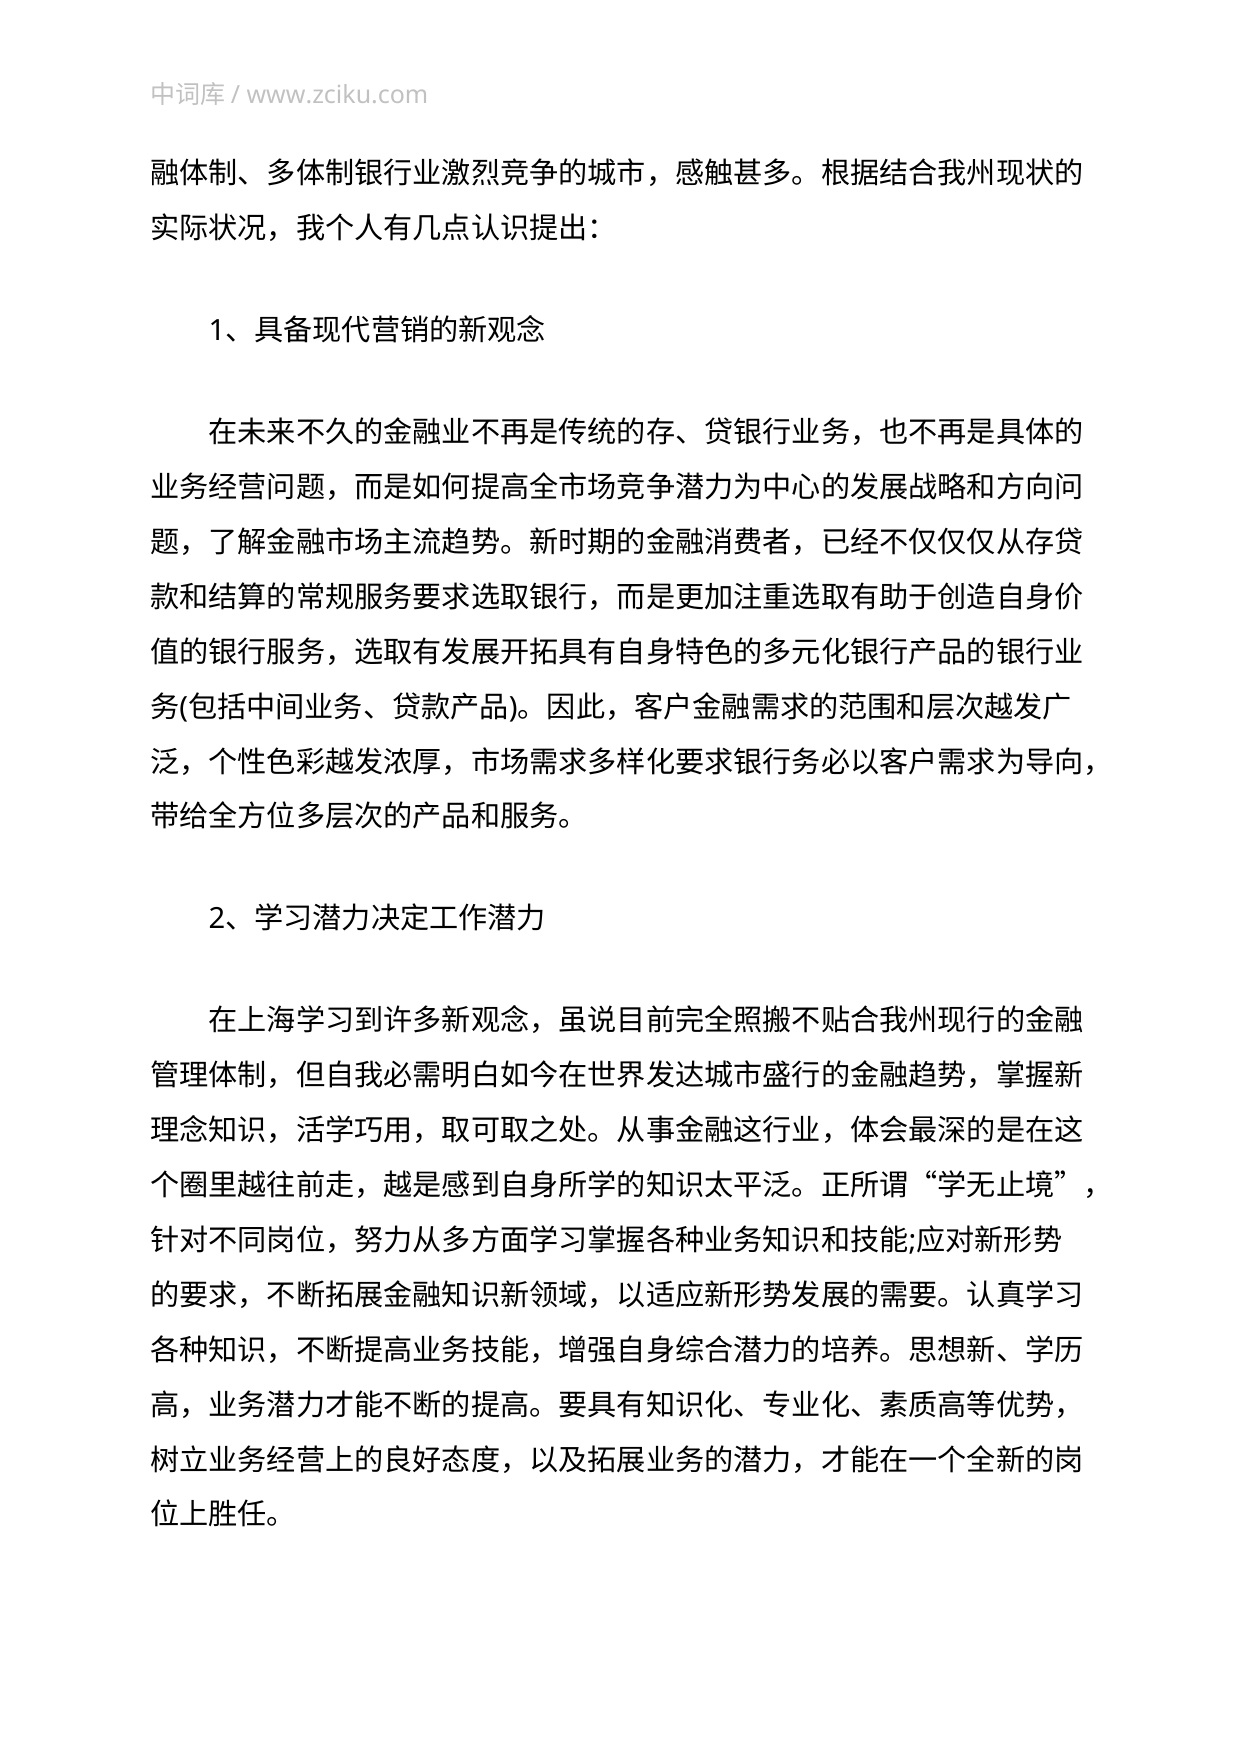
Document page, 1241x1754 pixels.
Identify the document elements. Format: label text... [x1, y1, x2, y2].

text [150, 150, 1090, 247]
text 1、具备现代营销的新观念 [150, 307, 1090, 349]
text 2、学习潜力决定工作潜力 [150, 895, 1090, 937]
text 在未来不久的金融业不再是传统的存、贷银行业务，也不再是具体的业务经营问题，而是如何提高全市场竞争潜力为中心的发展战略和方向问题，了解金融市场主流趋势。新时期的金融消费者，已经不仅仅仅从存贷款和结算的常规服务要求选取银行，而是更加注重选取有助于创造自身价值的银行服务，选取有发展开拓具有自身特色的多元化银行产品的银行业务(包括中间业务、贷款产品)。因此，客户金融需求的范围和层次越发广泛，个性色彩越发浓厚，市场需求多样化要求银行务必以客户需求为导向，带给全方位多层次的产品和服务。 [150, 409, 1090, 835]
text 在上海学习到许多新观念，虽说目前完全照搬不贴合我州现行的金融管理体制，但自我必需明白如今在世界发达城市盛行的金融趋势，掌握新理念知识，活学巧用，取可取之处。从事金融这行业，体会最深的是在这个圈里越往前走，越是感到自身所学的知识太平泛。正所谓“学无止境”，针对不同岗位，努力从多方面学习掌握各种业务知识和技能;应对新形势的要求，不断拓展金融知识新领域，以适应新形势发展的需要。认真学习各种知识，不断提高业务技能，增强自身综合潜力的培养。思想新、学历高，业务潜力才能不断的提高。要具有知识化、专业化、素质高等优势，树立业务经营上的良好态度，以及拓展业务的潜力，才能在一个全新的岗位上胜任。 [150, 997, 1090, 1533]
